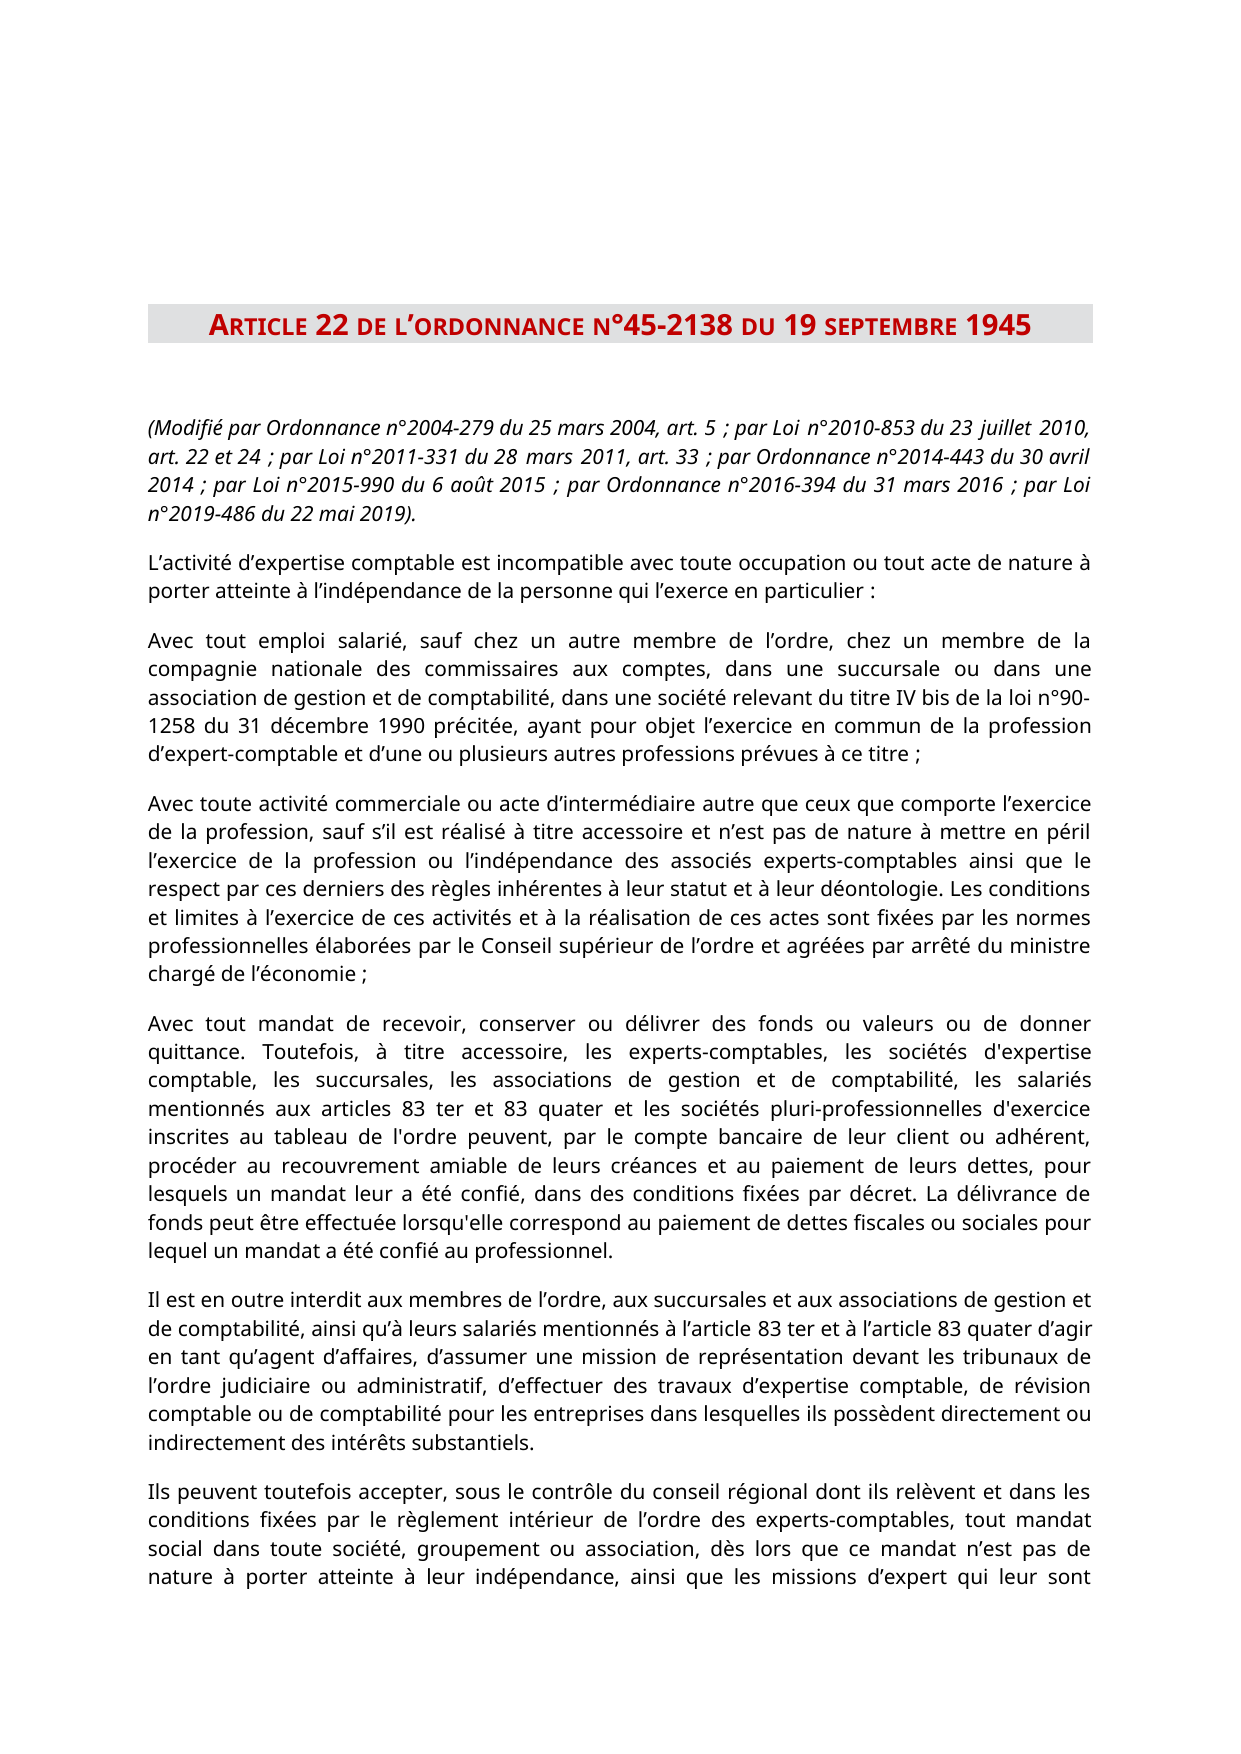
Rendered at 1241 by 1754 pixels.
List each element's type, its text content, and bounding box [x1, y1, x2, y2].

text Avec tout emploi salarié, sauf chez un autre membre de l’ordre, chez un membre de la compagnie nationale des commissaires aux comptes, dans une succursale ou dans une association de gestion et de comptabilité, dans une société relevant du titre IV bis de la loi n°90-1258 du 31 décembre 1990 précitée, ayant pour objet l’exercice en commun de la profession d’expert-comptable et d’une ou plusieurs autres professions prévues à ce titre ; [148, 626, 1093, 768]
text Il est en outre interdit aux membres de l’ordre, aux succursales et aux associations de gestion et de comptabilité, ainsi qu’à leurs salariés mentionnés à l’article 83 ter et à l’article 83 quater d’agir en tant qu’agent d’affaires, d’assumer une mission de représentation devant les tribunaux de l’ordre judiciaire ou administratif, d’effectuer des travaux d’expertise comptable, de révision comptable ou de comptabilité pour les entreprises dans lesquelles ils possèdent directement ou indirectement des intérêts substantiels. [148, 1286, 1093, 1456]
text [148, 1477, 1093, 1591]
text L’activité d’expertise comptable est incompatible avec toute occupation ou tout acte de nature à porter atteinte à l’indépendance de la personne qui l’exerce en particulier : [148, 548, 1093, 605]
text Avec toute activité commerciale ou acte d’intermédiaire autre que ceux que comporte l’exercice de la profession, sauf s’il est réalisé à titre accessoire et n’est pas de nature à mettre en péril l’exercice de la profession ou l’indépendance des associés experts-comptables ainsi que le respect par ces derniers des règles inhérentes à leur statut et à leur déontologie. Les conditions et limites à l’exercice de ces activités et à la réalisation de ces actes sont fixées par les normes professionnelles élaborées par le Conseil supérieur de l’ordre et agréées par arrêté du ministre chargé de l’économie ; [148, 789, 1093, 988]
text Article 22 de l’ordonnance n°45-2138 du 19 septembre 1945 [148, 304, 1093, 343]
text Avec tout mandat de recevoir, conserver ou délivrer des fonds ou valeurs ou de donner quittance. Toutefois, à titre accessoire, les experts-comptables, les sociétés d'expertise comptable, les succursales, les associations de gestion et de comptabilité, les salariés mentionnés aux articles 83 ter et 83 quater et les sociétés pluri-professionnelles d'exercice inscrites au tableau de l'ordre peuvent, par le compte bancaire de leur client ou adhérent, procéder au recouvrement amiable de leurs créances et au paiement de leurs dettes, pour lesquels un mandat leur a été confié, dans des conditions fixées par décret. La délivrance de fonds peut être effectuée lorsqu'elle correspond au paiement de dettes fiscales ou sociales pour lequel un mandat a été confié au professionnel. [148, 1009, 1093, 1265]
text (Modifié par Ordonnance n°2004-279 du 25 mars 2004, art. 5 ; par Loi n°2010-853 du 23 juillet 2010, art. 22 et 24 ; par Loi n°2011-331 du 28 mars 2011, art. 33 ; par Ordonnance n°2014-443 du 30 avril 2014 ; par Loi n°2015-990 du 6 août 2015 ; par Ordonnance n°2016-394 du 31 mars 2016 ; par Loi n°2019-486 du 22 mai 2019). [148, 413, 1093, 527]
